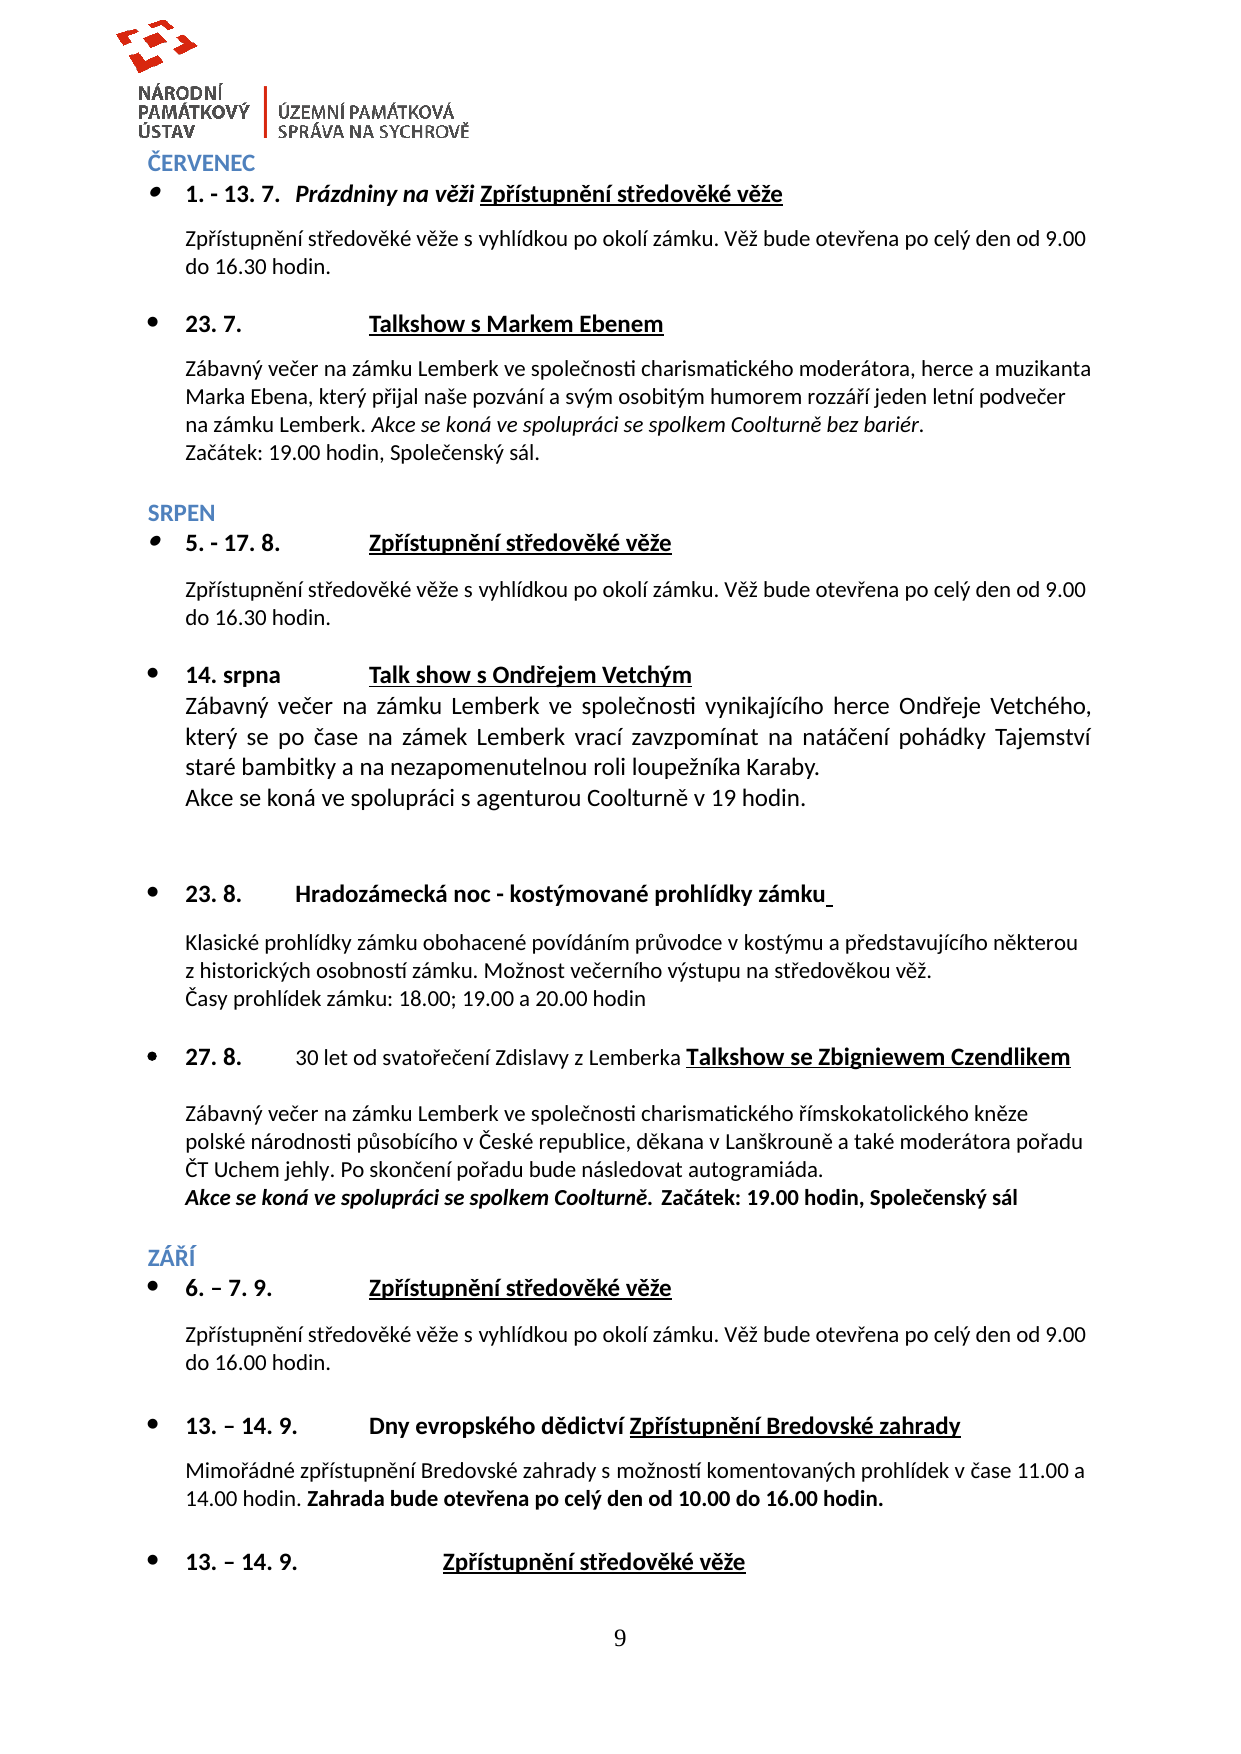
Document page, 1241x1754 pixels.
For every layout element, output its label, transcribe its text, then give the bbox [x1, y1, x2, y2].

text 6. – 7. 9. Zpřístupnění středověké věže [148, 1272, 1093, 1303]
text 14. srpna Talk show s Ondřejem Vetchým [148, 659, 1093, 690]
list Začátek: 19.00 hodin, Společenský sál. [185, 438, 1093, 466]
list Zpřístupnění středověké věže s vyhlídkou po okolí zámku. Věž bude otevřena po celý den od 9.00 do 16.30 hodin. [185, 575, 1093, 631]
list Zábavný večer na zámku Lemberk ve společnosti vynikajícího herce Ondřeje Vetchého, který se po čase na zámek Lemberk vrací zavzpomínat na natáčení pohádky Tajemství staré bambitky a na nezapomenutelnou roli loupežníka Karaby. [185, 690, 1093, 782]
list Zábavný večer na zámku Lemberk ve společnosti charismatického římskokatolického kněze polské národnosti působícího v České republice, děkana v Lanškrouně a také moderátora pořadu ČT Uchem jehly. Po skončení pořadu bude následovat autogramiáda. [185, 1099, 1093, 1183]
list Zpřístupnění středověké věže s vyhlídkou po okolí zámku. Věž bude otevřena po celý den od 9.00 do 16.30 hodin. [185, 224, 1093, 280]
list Klasické prohlídky zámku obohacené povídáním průvodce v kostýmu a představujícího některou z historických osobností zámku. Možnost večerního výstupu na středověkou věž. [185, 928, 1093, 984]
picture [116, 20, 469, 138]
text 23. 7. Talkshow s Markem Ebenem [148, 308, 1093, 339]
list Zábavný večer na zámku Lemberk ve společnosti charismatického moderátora, herce a muzikanta Marka Ebena, který přijal naše pozvání a svým osobitým humorem rozzáří jeden letní podvečer na zámku Lemberk. Akce se koná ve spolupráci se spolkem Coolturně bez bariér. [185, 354, 1093, 438]
text 27. 8. 30 let od svatořečení Zdislavy z Lemberka Talkshow se Zbigniewem Czendlikem [148, 1041, 1093, 1071]
text 13. – 14. 9. Dny evropského dědictví Zpřístupnění Bredovské zahrady [148, 1410, 1093, 1441]
list Mimořádné zpřístupnění Bredovské zahrady s možností komentovaných prohlídek v čase 11.00 a 14.00 hodin. Zahrada bude otevřena po celý den od 10.00 do 16.00 hodin. [185, 1456, 1093, 1512]
text 5. - 17. 8. Zpřístupnění středověké věže [148, 527, 1093, 558]
text 23. 8. Hradozámecká noc - kostýmované prohlídky zámku [148, 874, 1093, 910]
list Časy prohlídek zámku: 18.00; 19.00 a 20.00 hodin [185, 984, 1093, 1012]
list Akce se koná ve spolupráci s agenturou Coolturně v 19 hodin. [185, 782, 1093, 812]
list Akce se koná ve spolupráci se spolkem Coolturně. Začátek: 19.00 hodin, Společenský sál [185, 1183, 1093, 1211]
text 1. - 13. 7. Prázdniny na věži Zpřístupnění středověké věže [148, 178, 1093, 209]
text ČERVENEC [148, 148, 1093, 178]
text SRPEN [148, 497, 1093, 527]
list Zpřístupnění středověké věže s vyhlídkou po okolí zámku. Věž bude otevřena po celý den od 9.00 do 16.00 hodin. [185, 1320, 1093, 1376]
text 13. – 14. 9. Zpřístupnění středověké věže [148, 1546, 1093, 1577]
text ZÁŘÍ [148, 1242, 1093, 1272]
